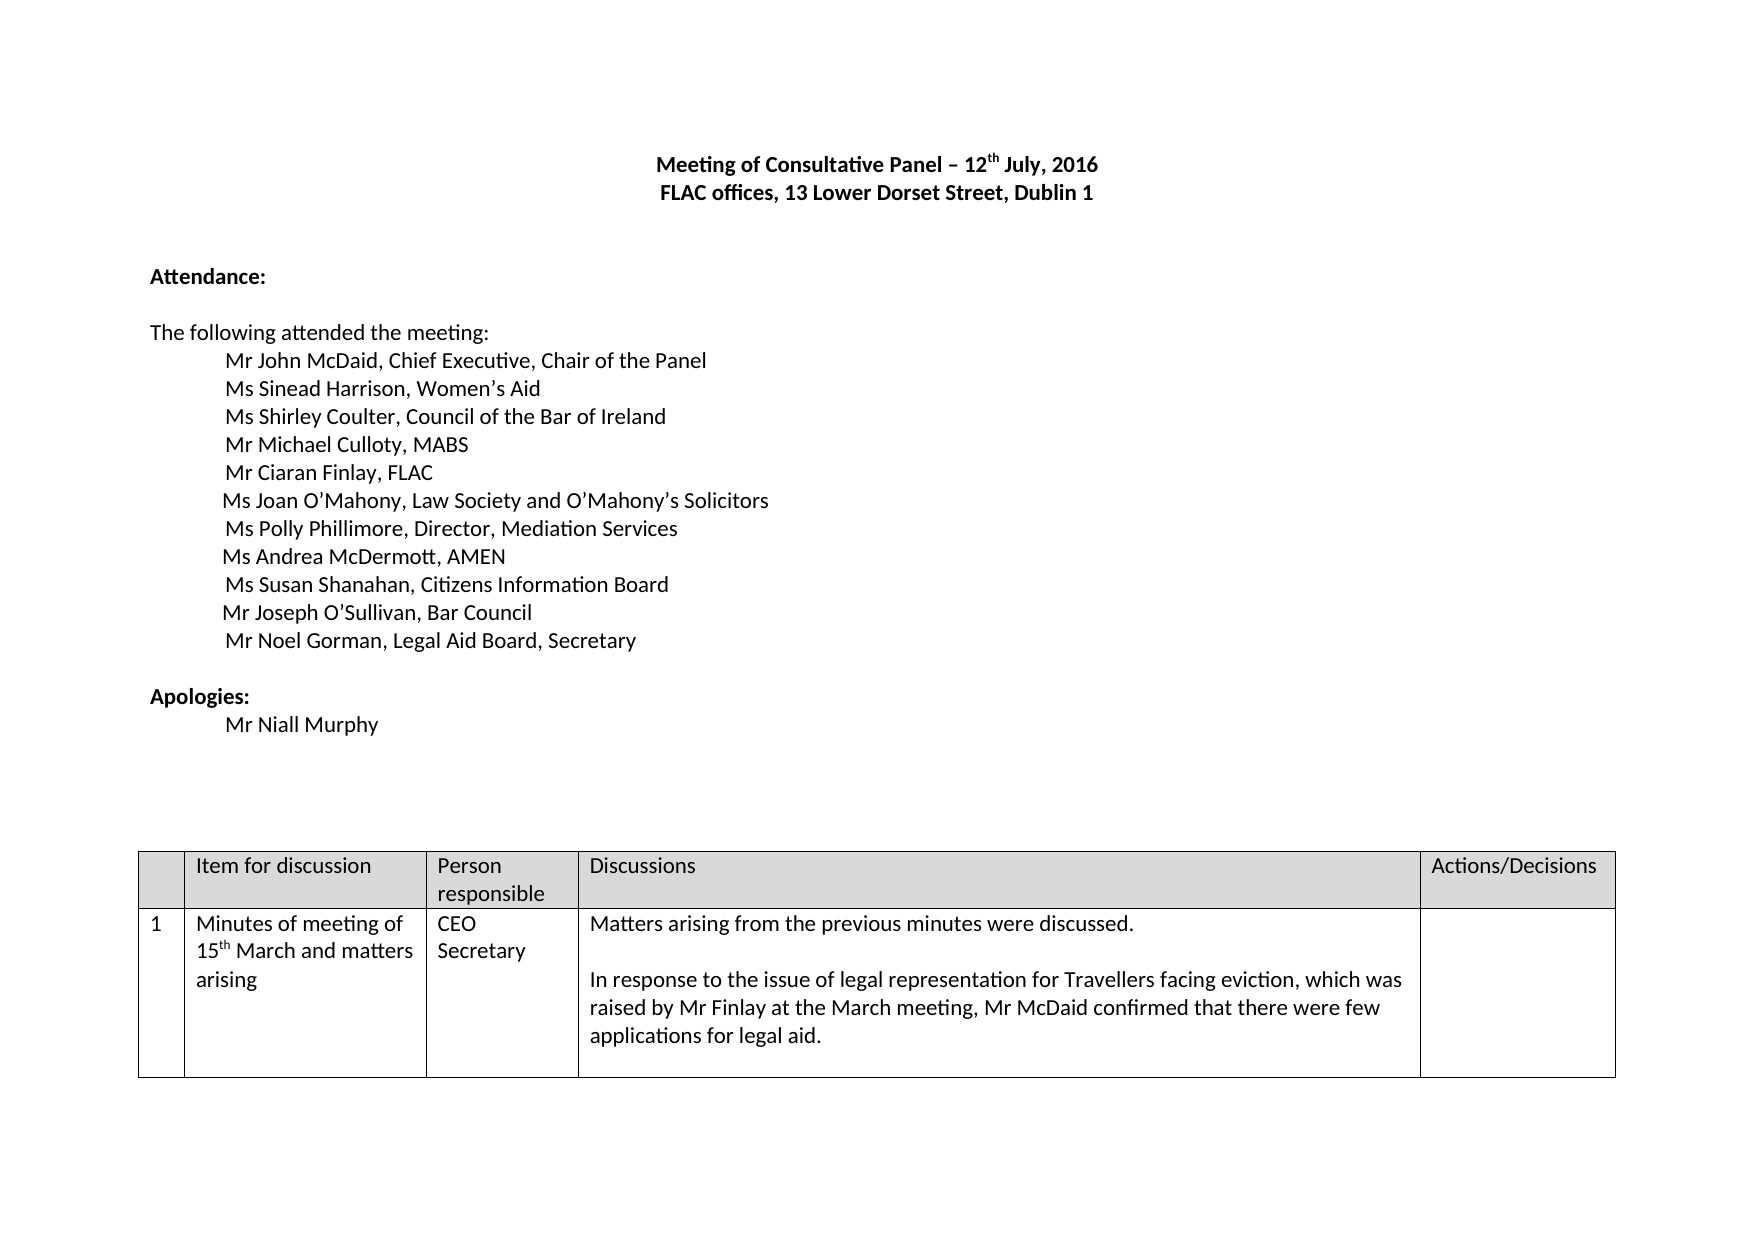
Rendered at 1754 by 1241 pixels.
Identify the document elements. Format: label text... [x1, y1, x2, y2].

text Ms Sinead Harrison, Women’s Aid [150, 374, 1604, 402]
text Ms Shirley Coulter, Council of the Bar of Ireland [150, 402, 1604, 430]
text Ms Susan Shanahan, Citizens Information Board [150, 570, 1604, 598]
text Mr Noel Gorman, Legal Aid Board, Secretary [150, 626, 1604, 654]
table_header [139, 852, 184, 908]
table_header Actions/Decisions [1421, 852, 1615, 908]
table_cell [185, 909, 426, 1077]
table_cell [1421, 909, 1615, 1077]
text Mr Niall Murphy [150, 710, 1604, 738]
text Mr Michael Culloty, MABS [150, 430, 1604, 458]
text The following attended the meeting: [150, 318, 1604, 346]
text Apologies: [150, 682, 1604, 710]
text Ms Polly Phillimore, Director, Mediation Services [150, 514, 1604, 542]
text Mr Joseph O’Sullivan, Bar Council [150, 598, 1604, 626]
table_header Person responsible [427, 852, 578, 908]
text Attendance: [150, 262, 1604, 290]
table_cell 1 [139, 909, 184, 1077]
text Ms Joan O’Mahony, Law Society and O’Mahony’s Solicitors [150, 486, 1604, 514]
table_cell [579, 909, 1420, 1077]
table_cell CEO Secretary [427, 909, 578, 1077]
text Ms Andrea McDermott, AMEN [150, 542, 1604, 570]
text Meeting of Consultative Panel – 12th July, 2016 [150, 150, 1604, 178]
text Mr Ciaran Finlay, FLAC [150, 458, 1604, 486]
table_header Discussions [579, 852, 1420, 908]
text Mr John McDaid, Chief Executive, Chair of the Panel [150, 346, 1604, 374]
text FLAC offices, 13 Lower Dorset Street, Dublin 1 [150, 178, 1604, 206]
table_header Item for discussion [185, 852, 426, 908]
